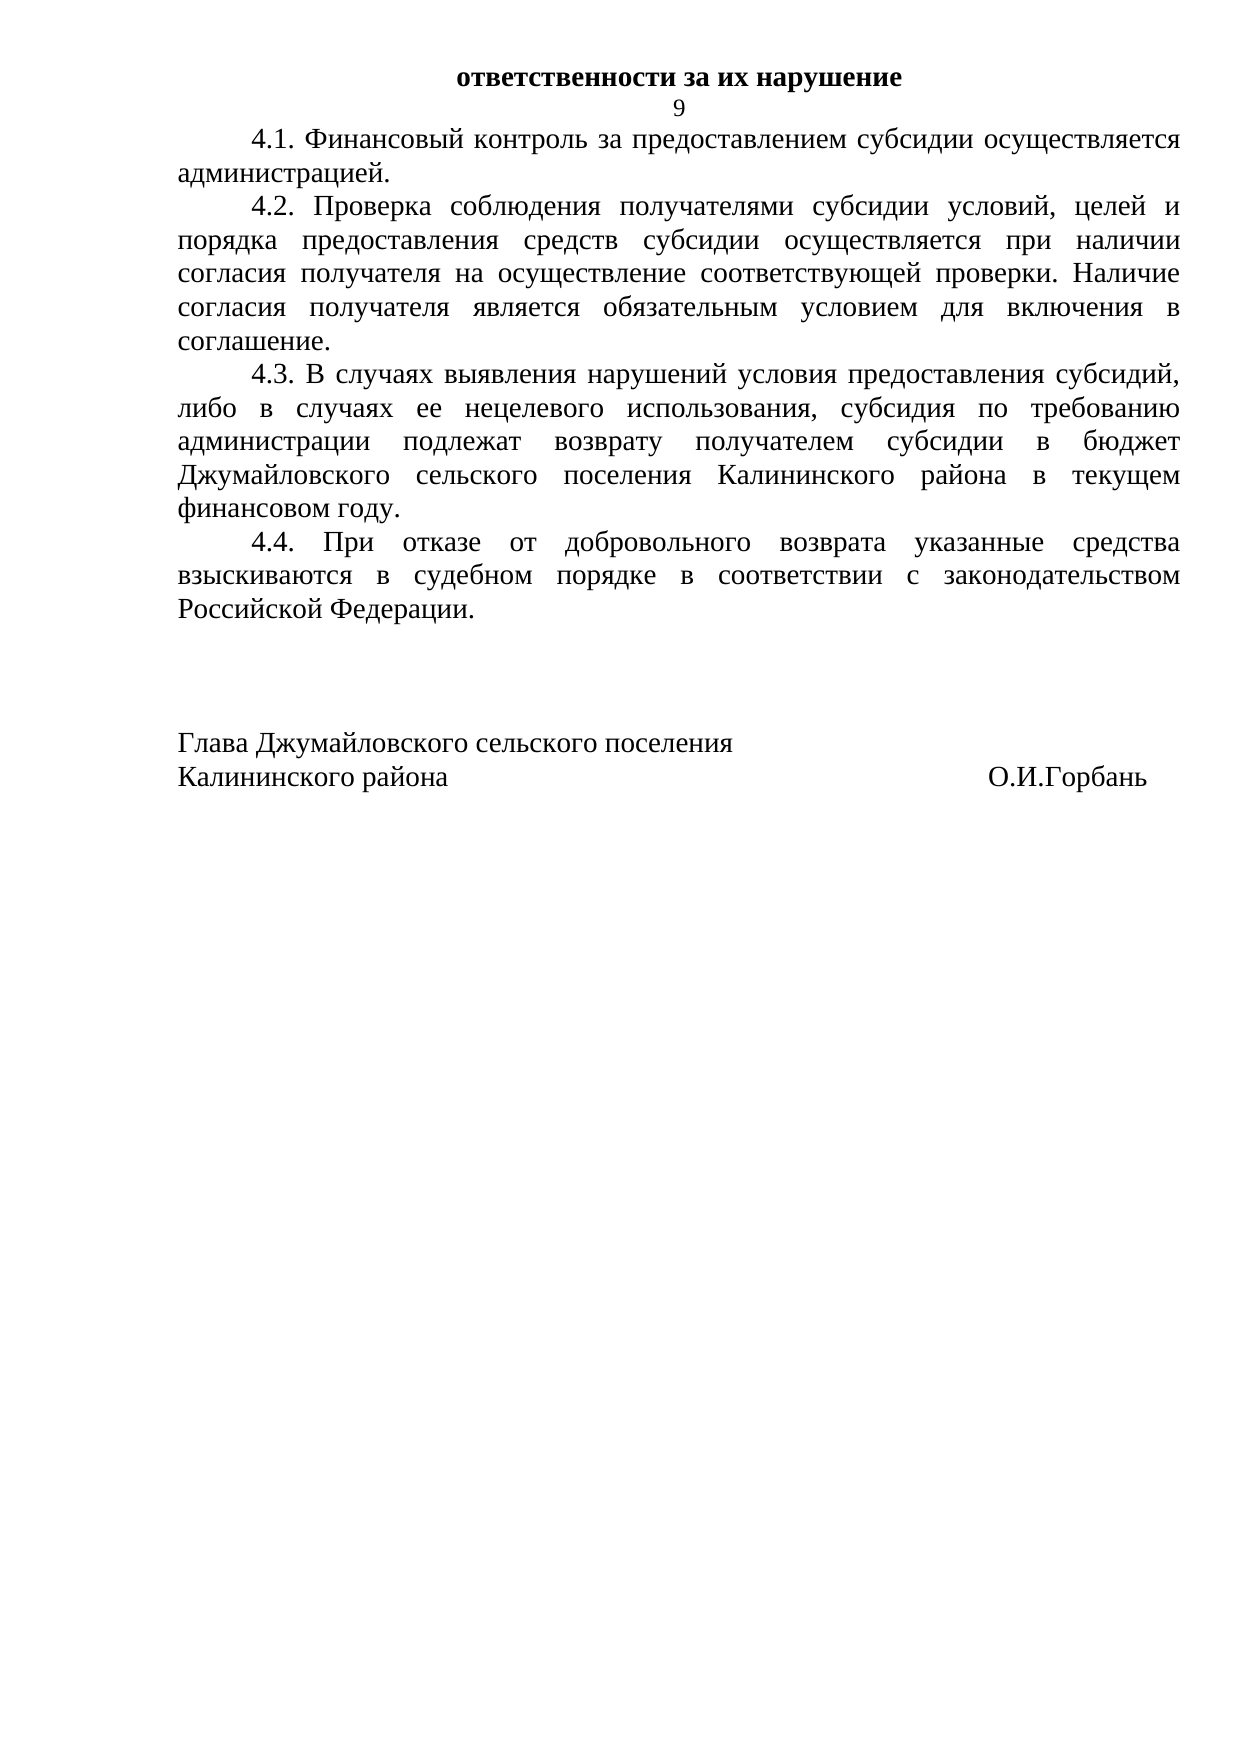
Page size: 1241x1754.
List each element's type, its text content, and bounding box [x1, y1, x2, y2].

text ответственности за их нарушение [177, 59, 1181, 93]
text 4.1. Финансовый контроль за предоставлением субсидии осуществляется администрацией. [177, 121, 1181, 188]
text 9 [177, 93, 1181, 121]
text Глава Джумайловского сельского поселения [177, 725, 1181, 759]
text 4.2. Проверка соблюдения получателями субсидии условий, целей и порядка предоставления средств субсидии осуществляется при наличии согласия получателя на осуществление соответствующей проверки. Наличие согласия получателя является обязательным условием для включения в соглашение. [177, 188, 1181, 356]
text 4.4. При отказе от добровольного возврата указанные средства взыскиваются в судебном порядке в соответствии с законодательством Российской Федерации. [177, 524, 1181, 624]
text 4.3. В случаях выявления нарушений условия предоставления субсидий, либо в случаях ее нецелевого использования, субсидия по требованию администрации подлежат возврату получателем субсидии в бюджет Джумайловского сельского поселения Калининского района в текущем финансовом году. [177, 356, 1181, 524]
text Калининского района О.И.Горбань [177, 759, 1181, 792]
